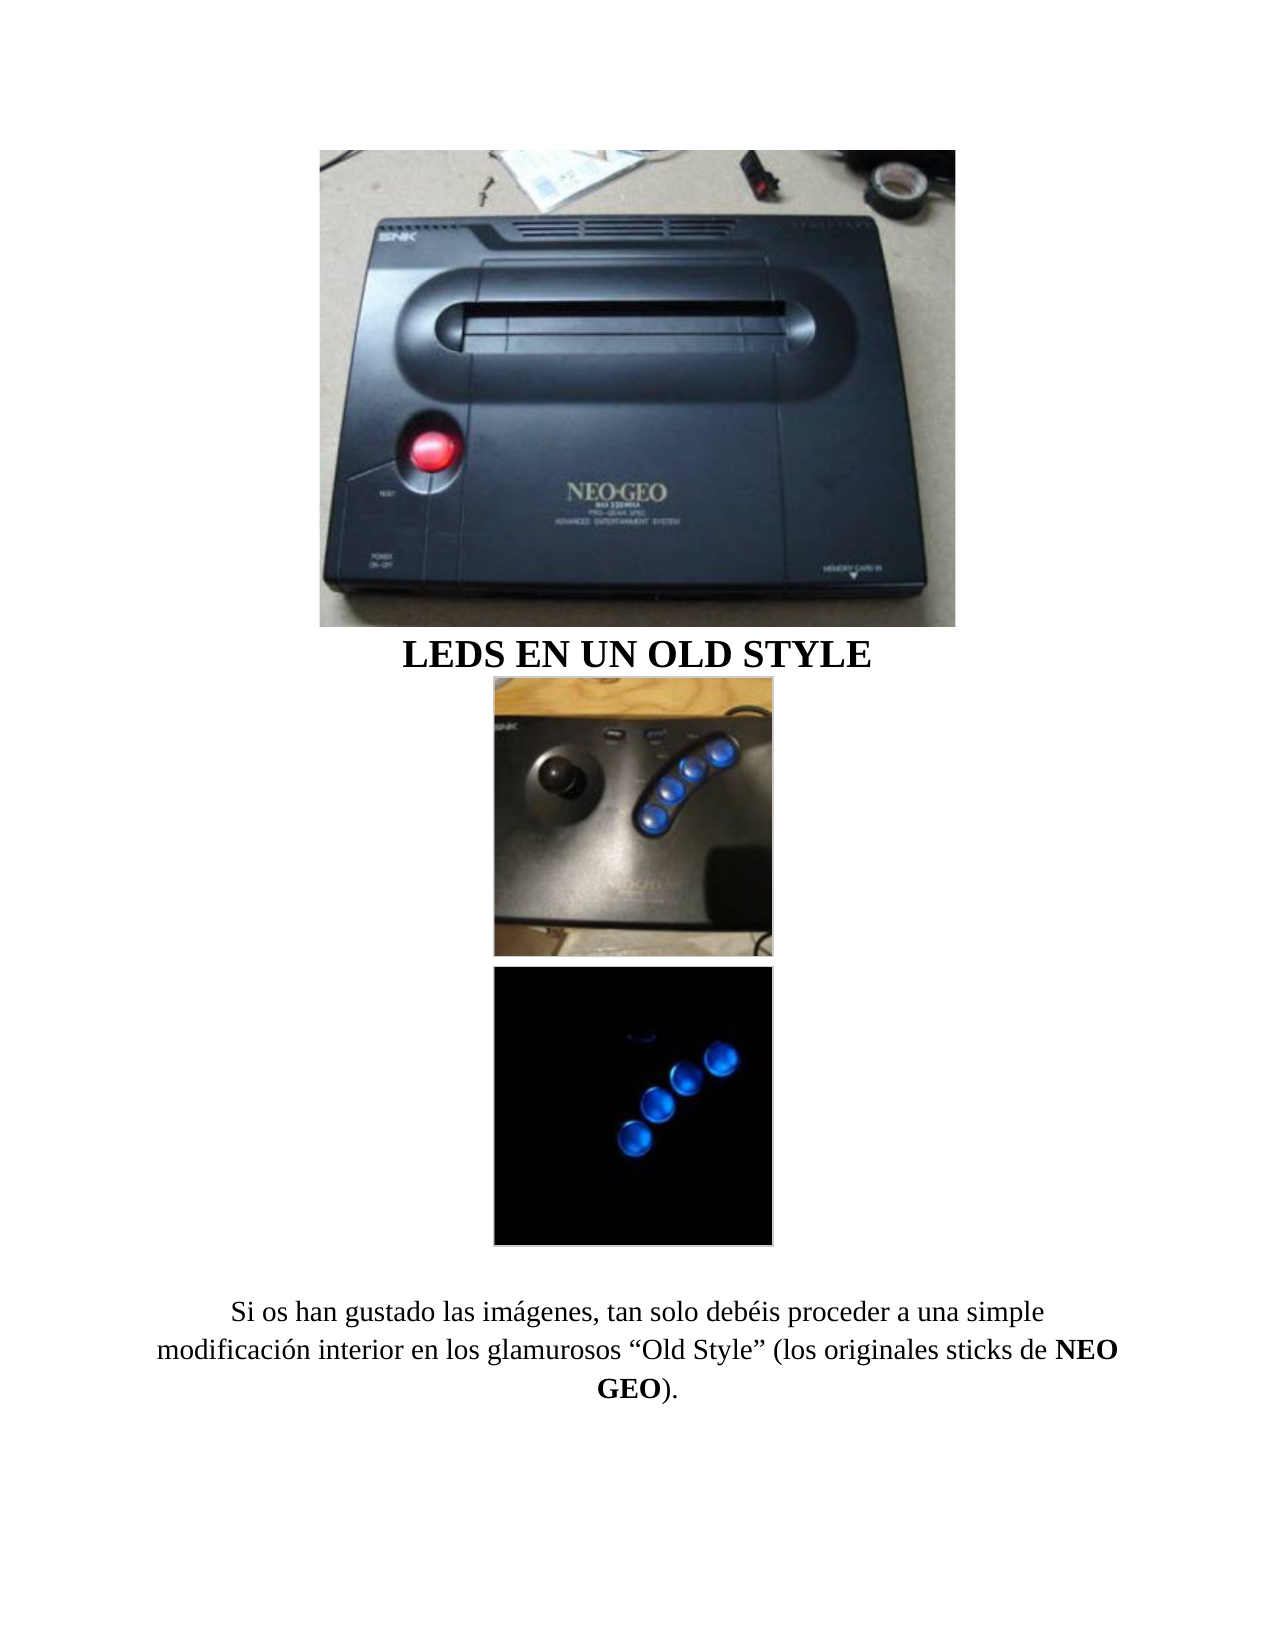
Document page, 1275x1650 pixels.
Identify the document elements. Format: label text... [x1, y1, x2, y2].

picture [319, 150, 956, 627]
picture [494, 678, 772, 956]
picture [494, 967, 772, 1245]
text Si os han gustado las imágenes, tan solo debéis proceder a una simple modificación interior en los glamurosos “Old Style” (los originales sticks de NEO GEO). [150, 1294, 1125, 1404]
subtitle LEDS EN UN OLD STYLE [150, 630, 1125, 676]
